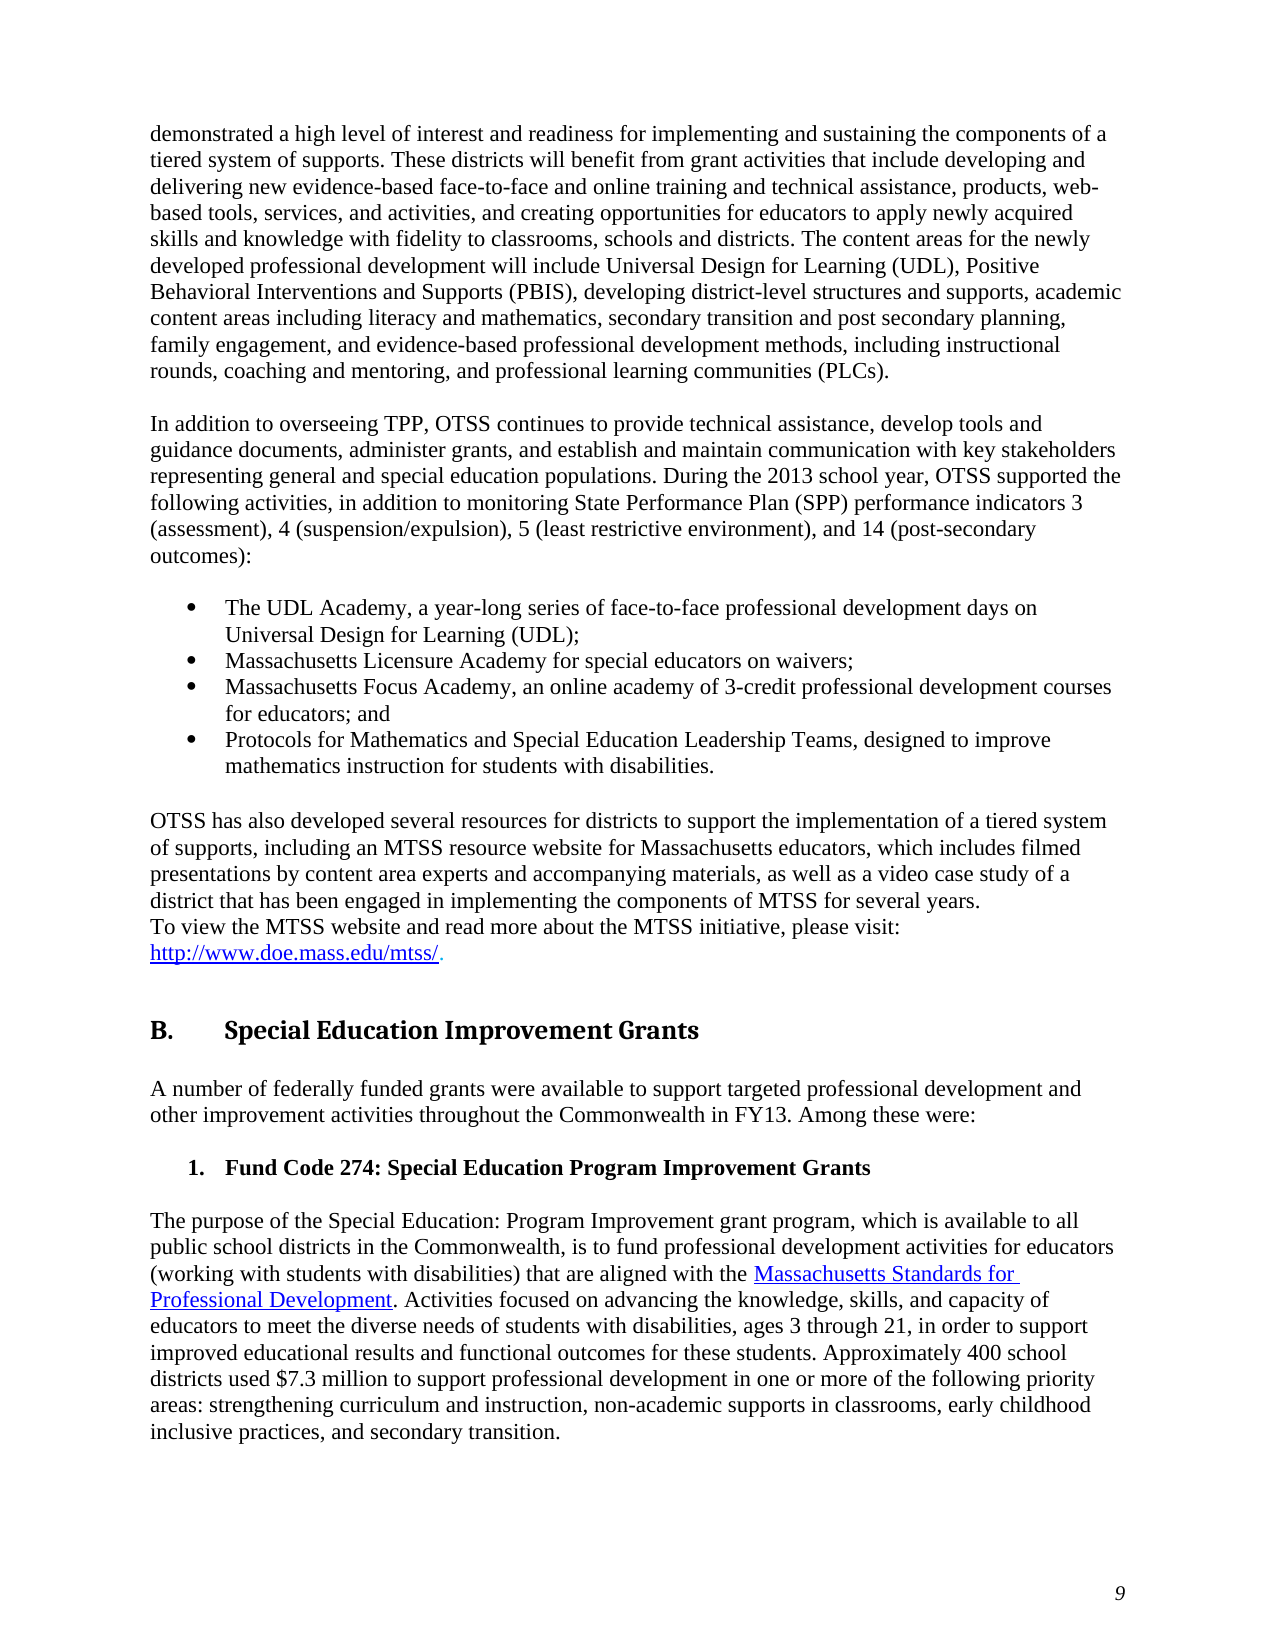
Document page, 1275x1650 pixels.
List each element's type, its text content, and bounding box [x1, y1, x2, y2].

list Massachusetts Licensure Academy for special educators on waivers; [187, 647, 1125, 673]
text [150, 120, 1125, 383]
subtitle B. Special Education Improvement Grants [150, 1015, 1125, 1046]
list Fund Code 274: Special Education Program Improvement Grants [187, 1154, 1125, 1181]
text The purpose of the Special Education: Program Improvement grant program, which is available to all public school districts in the Commonwealth, is to fund professional development activities for educators (working with students with disabilities) that are aligned with the Massachusetts Standards for Professional Development. Activities focused on advancing the knowledge, skills, and capacity of educators to meet the diverse needs of students with disabilities, ages 3 through 21, in order to support improved educational results and functional outcomes for these students. Approximately 400 school districts used $7.3 million to support professional development in one or more of the following priority areas: strengthening curriculum and instruction, non-academic supports in classrooms, early childhood inclusive practices, and secondary transition. [150, 1207, 1125, 1444]
text OTSS has also developed several resources for districts to support the implementation of a tiered system of supports, including an MTSS resource website for Massachusetts educators, which includes filmed presentations by content area experts and accompanying materials, as well as a video case study of a district that has been engaged in implementing the components of MTSS for several years. [150, 808, 1125, 913]
list Protocols for Mathematics and Special Education Leadership Teams, designed to improve mathematics instruction for students with disabilities. [187, 726, 1125, 779]
text To view the MTSS website and read more about the MTSS initiative, please visit: http://www.doe.mass.edu/mtss/. [150, 913, 1125, 966]
text In addition to overseeing TPP, OTSS continues to provide technical assistance, develop tools and guidance documents, administer grants, and establish and maintain communication with key stakeholders representing general and special education populations. During the 2013 school year, OTSS supported the following activities, in addition to monitoring State Performance Plan (SPP) performance indicators 3 (assessment), 4 (suspension/expulsion), 5 (least restrictive environment), and 14 (post-secondary outcomes): [150, 410, 1125, 568]
list The UDL Academy, a year-long series of face-to-face professional development days on Universal Design for Learning (UDL); [187, 594, 1125, 647]
list Massachusetts Focus Academy, an online academy of 3-credit professional development courses for educators; and [187, 673, 1125, 726]
text A number of federally funded grants were available to support targeted professional development and other improvement activities throughout the Commonwealth in FY13. Among these were: [150, 1075, 1125, 1128]
